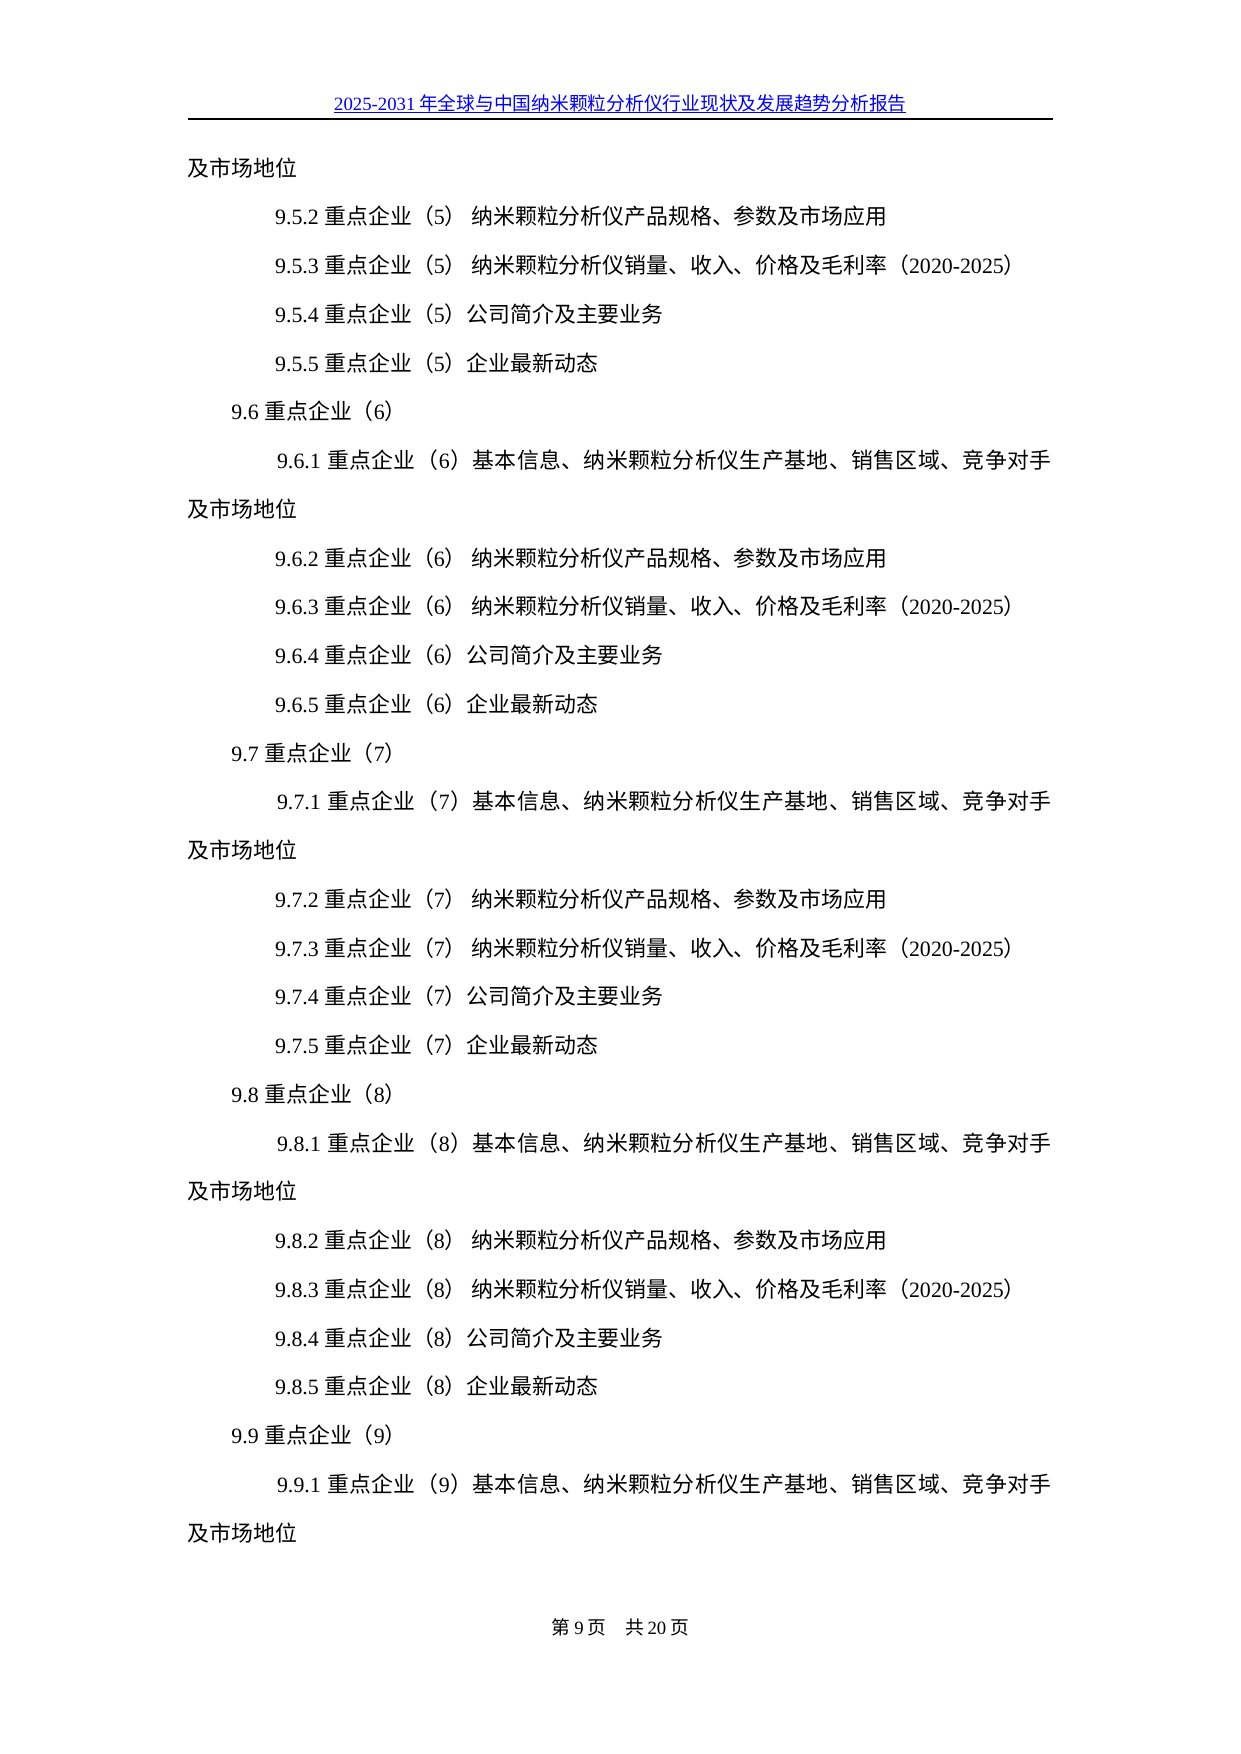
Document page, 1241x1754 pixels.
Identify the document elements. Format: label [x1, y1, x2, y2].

text [187, 150, 1053, 1548]
